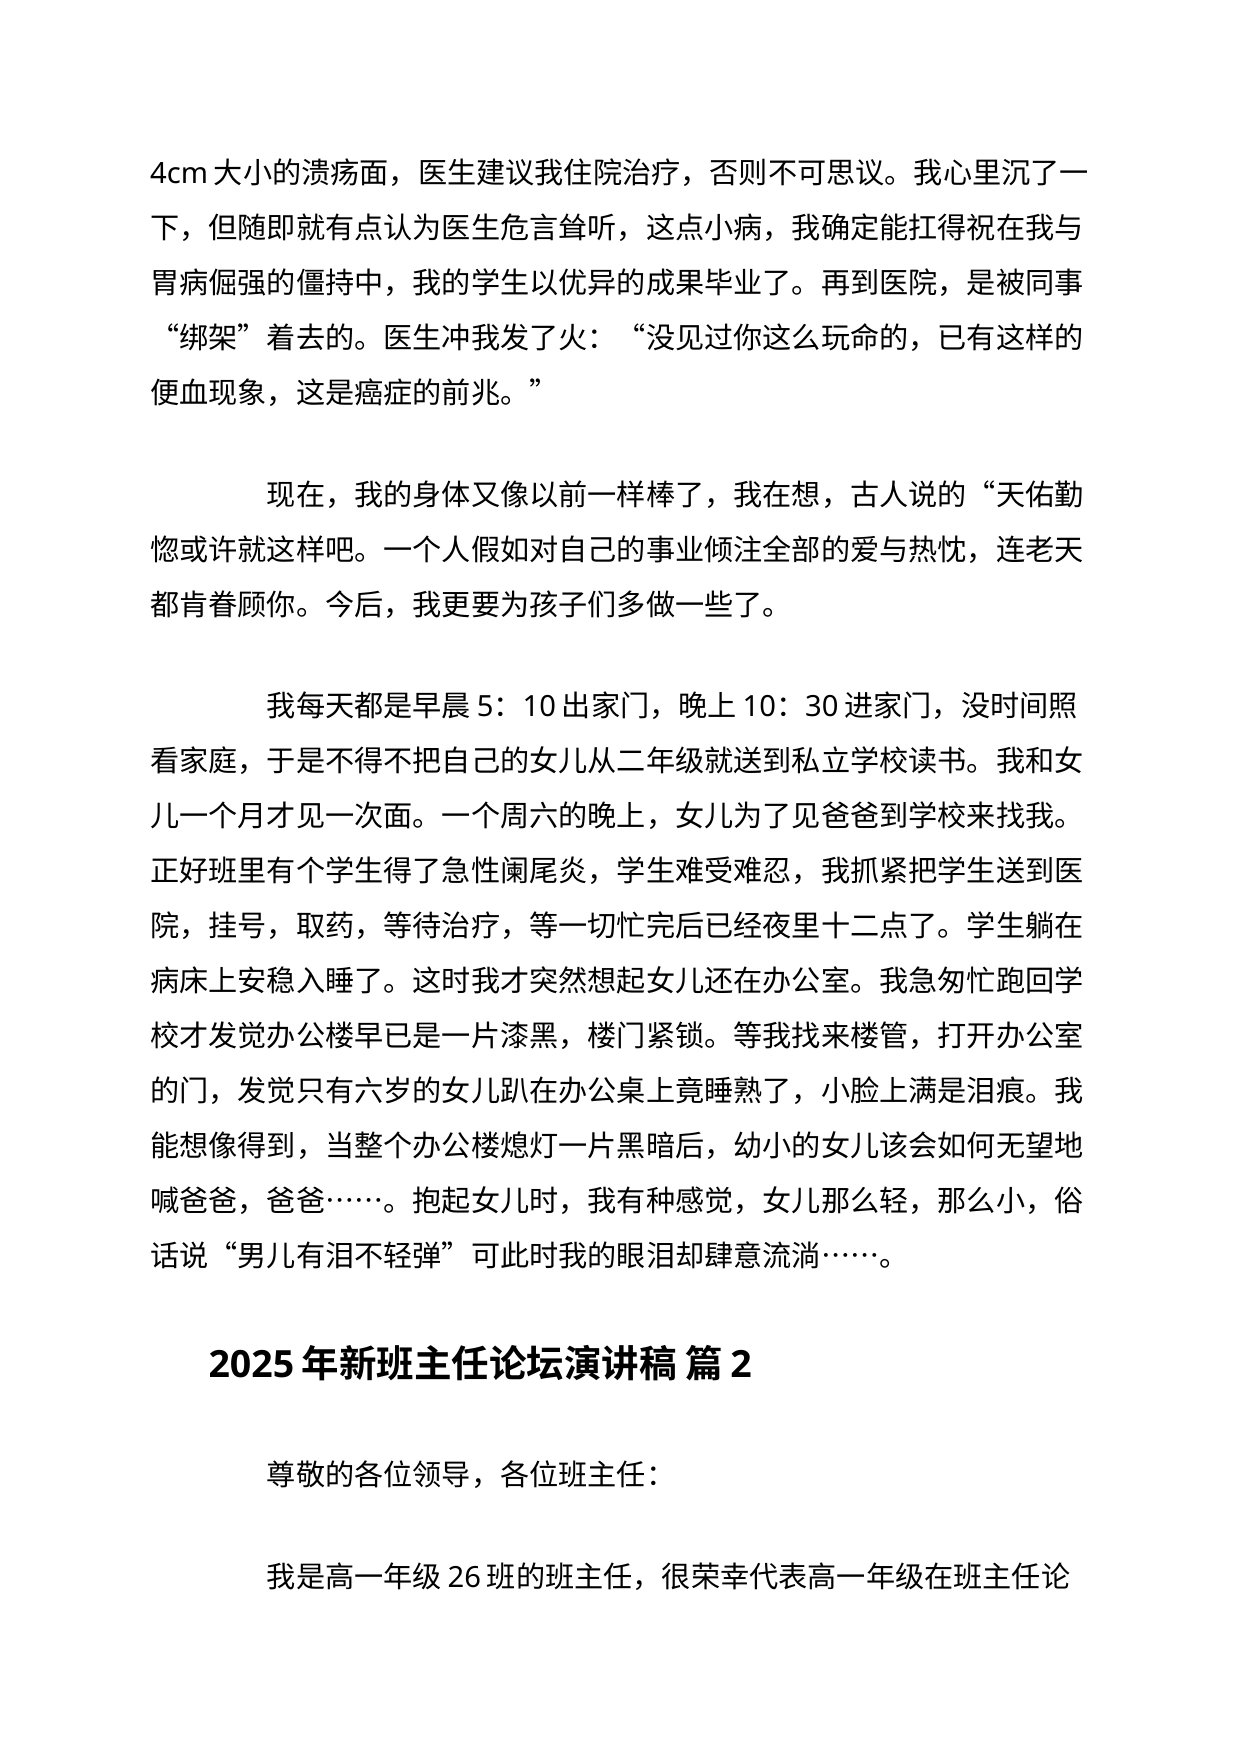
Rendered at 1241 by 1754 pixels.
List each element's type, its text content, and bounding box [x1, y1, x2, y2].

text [150, 1553, 1090, 1596]
text 尊敬的各位领导，各位班主任： [150, 1451, 1090, 1494]
text 我每天都是早晨5：10出家门，晚上10：30进家门，没时间照看家庭，于是不得不把自己的女儿从二年级就送到私立学校读书。我和女儿一个月才见一次面。一个周六的晚上，女儿为了见爸爸到学校来找我。正好班里有个学生得了急性阑尾炎，学生难受难忍，我抓紧把学生送到医院，挂号，取药，等待治疗，等一切忙完后已经夜里十二点了。学生躺在病床上安稳入睡了。这时我才突然想起女儿还在办公室。我急匆忙跑回学校才发觉办公楼早已是一片漆黑，楼门紧锁。等我找来楼管，打开办公室的门，发觉只有六岁的女儿趴在办公桌上竟睡熟了，小脸上满是泪痕。我能想像得到，当整个办公楼熄灯一片黑暗后，幼小的女儿该会如何无望地喊爸爸，爸爸……。抱起女儿时，我有种感觉，女儿那么轻，那么小，俗话说“男儿有泪不轻弹”可此时我的眼泪却肆意流淌……。 [150, 683, 1090, 1274]
text 现在，我的身体又像以前一样棒了，我在想，古人说的“天佑勤惚或许就这样吧。一个人假如对自己的事业倾注全部的爱与热忱，连老天都肯眷顾你。今后，我更要为孩子们多做一些了。 [150, 471, 1090, 623]
text 2025年新班主任论坛演讲稿 篇2 [150, 1334, 1090, 1388]
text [150, 150, 1090, 412]
